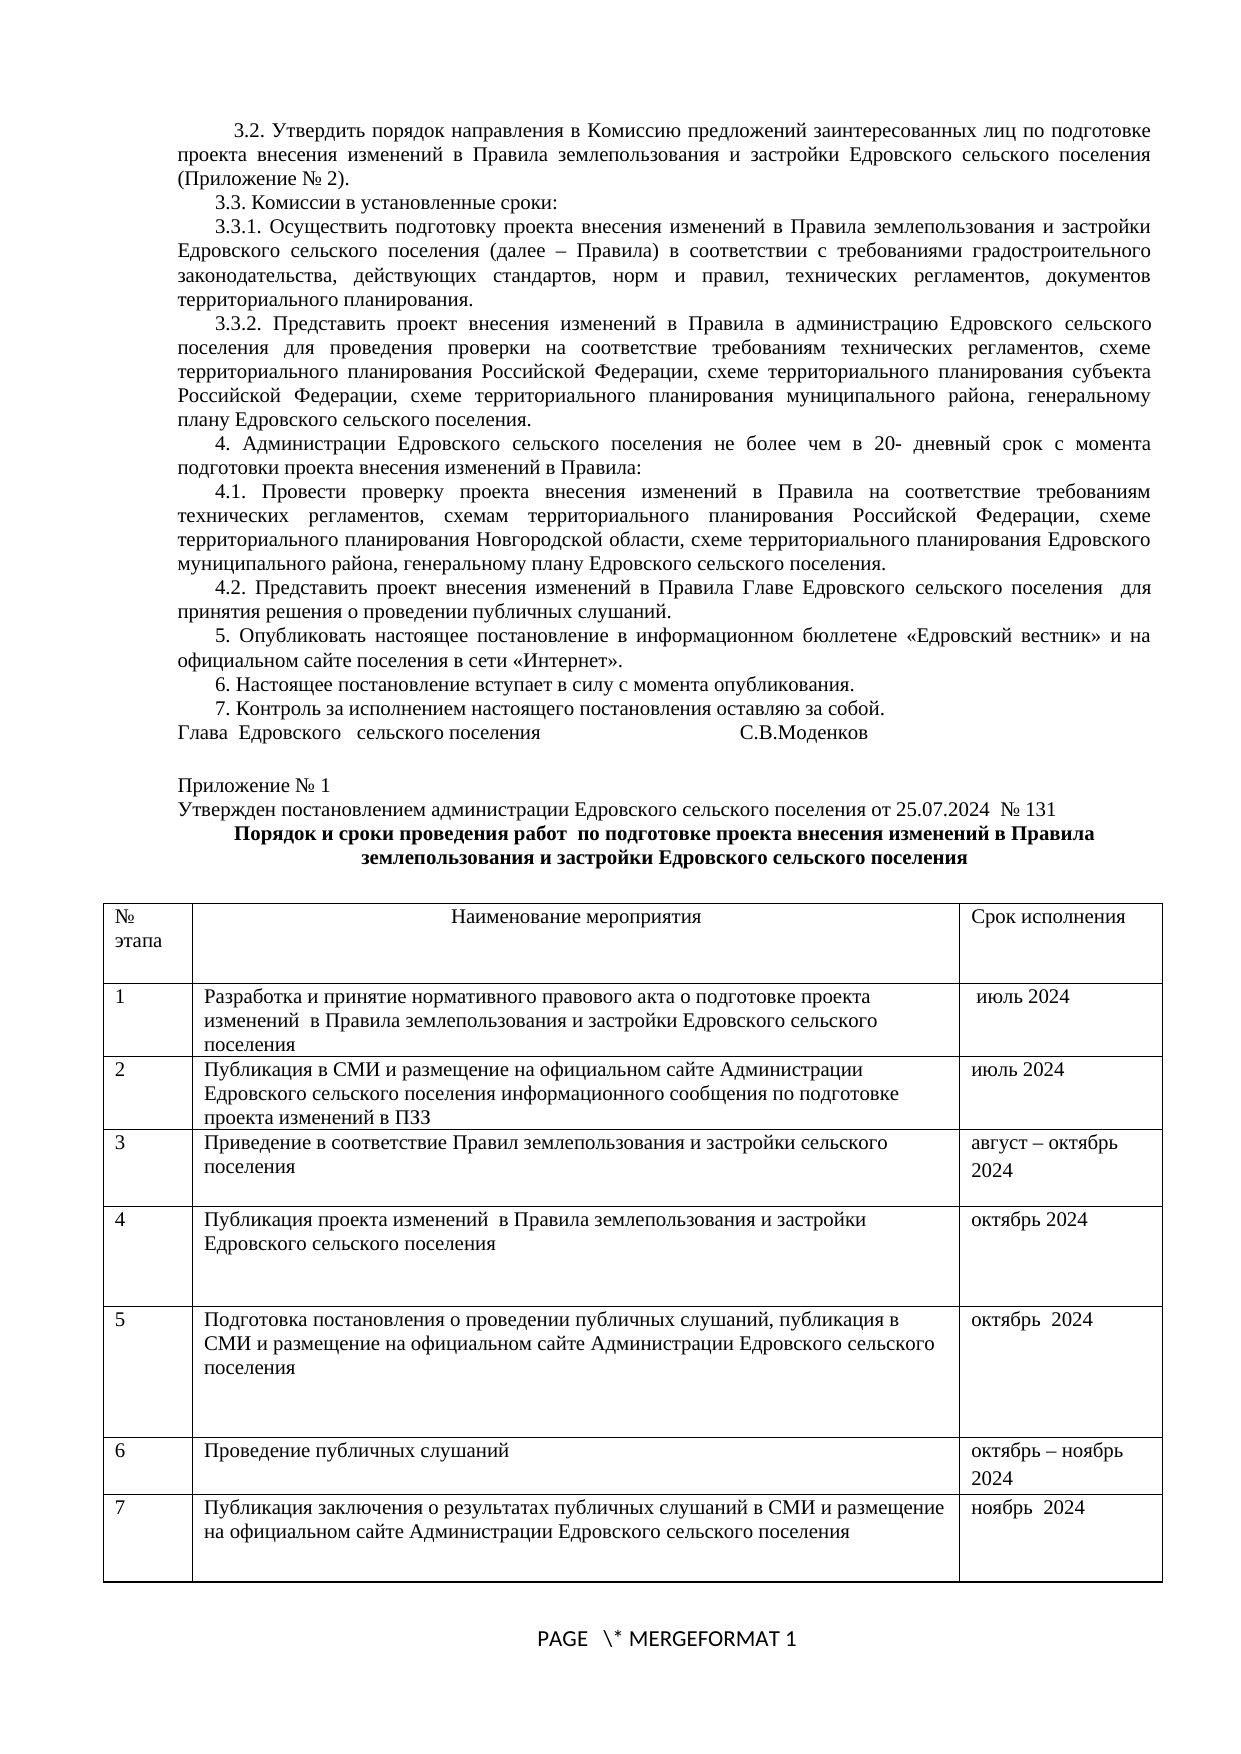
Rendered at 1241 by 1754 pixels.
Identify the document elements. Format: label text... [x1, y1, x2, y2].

table_cell Публикация заключения о результатах публичных слушаний в СМИ и размещение на официальном сайте Администрации Едровского сельского поселения [193, 1495, 959, 1581]
text 6. Настоящее постановление вступает в силу с момента опубликования. [177, 672, 1152, 696]
table_cell 2 [104, 1057, 192, 1129]
table_cell Приведение в соответствие Правил землепользования и застройки сельского поселения [193, 1130, 959, 1206]
table_cell 3 [104, 1130, 192, 1206]
table_cell 1 [104, 984, 192, 1056]
table_cell 6 [104, 1438, 192, 1493]
text 4.2. Представить проект внесения изменений в Правила Главе Едровского сельского поселения для принятия решения о проведении публичных слушаний. [177, 575, 1152, 623]
table_cell июль 2024 [960, 1057, 1162, 1129]
table_cell 4 [104, 1207, 192, 1306]
text 3.2. Утвердить порядок направления в Комиссию предложений заинтересованных лиц по подготовке проекта внесения изменений в Правила землепользования и застройки Едровского сельского поселения (Приложение № 2). [177, 118, 1152, 190]
table_cell ноябрь 2024 [960, 1495, 1162, 1581]
table_cell Разработка и принятие нормативного правового акта о подготовке проекта изменений в Правила землепользования и застройки Едровского сельского поселения [193, 984, 959, 1056]
table_header Наименование мероприятия [193, 904, 959, 983]
table_cell октябрь 2024 [960, 1207, 1162, 1306]
text 5. Опубликовать настоящее постановление в информационном бюллетене «Едровский вестник» и на официальном сайте поселения в сети «Интернет». [177, 623, 1152, 672]
text 4.1. Провести проверку проекта внесения изменений в Правила на соответствие требованиям технических регламентов, схемам территориального планирования Российской Федерации, схеме территориального планирования Новгородской области, схеме территориального планирования Едровского муниципального района, генеральному плану Едровского сельского поселения. [177, 479, 1152, 575]
table_header № этапа [104, 904, 192, 983]
text 3.3. Комиссии в установленные сроки: [177, 190, 1152, 214]
table_cell октябрь – ноябрь 2024 [960, 1438, 1162, 1493]
text Приложение № 1 [177, 773, 1152, 797]
table_cell июль 2024 [960, 984, 1162, 1056]
text Утвержден постановлением администрации Едровского сельского поселения от 25.07.2024 № 131 [177, 797, 1152, 821]
text 7. Контроль за исполнением настоящего постановления оставляю за собой. [177, 696, 1152, 720]
text Порядок и сроки проведения работ по подготовке проекта внесения изменений в Правила землепользования и застройки Едровского сельского поселения [177, 821, 1152, 869]
table_cell Публикация проекта изменений в Правила землепользования и застройки Едровского сельского поселения [193, 1207, 959, 1306]
text 4. Администрации Едровского сельского поселения не более чем в 20- дневный срок с момента подготовки проекта внесения изменений в Правила: [177, 431, 1152, 479]
table_cell Подготовка постановления о проведении публичных слушаний, публикация в СМИ и размещение на официальном сайте Администрации Едровского сельского поселения [193, 1307, 959, 1437]
text 3.3.2. Представить проект внесения изменений в Правила в администрацию Едровского сельского поселения для проведения проверки на соответствие требованиям технических регламентов, схеме территориального планирования Российской Федерации, схеме территориального планирования субъекта Российской Федерации, схеме территориального планирования муниципального района, генеральному плану Едровского сельского поселения. [177, 311, 1152, 431]
table_cell Публикация в СМИ и размещение на официальном сайте Администрации Едровского сельского поселения информационного сообщения по подготовке проекта изменений в ПЗЗ [193, 1057, 959, 1129]
table_cell 7 [104, 1495, 192, 1581]
table_cell Проведение публичных слушаний [193, 1438, 959, 1493]
text 3.3.1. Осуществить подготовку проекта внесения изменений в Правила землепользования и застройки Едровского сельского поселения (далее – Правила) в соответствии с требованиями градостроительного законодательства, действующих стандартов, норм и правил, технических регламентов, документов территориального планирования. [177, 214, 1152, 311]
table_header Срок исполнения [960, 904, 1162, 983]
table_cell 5 [104, 1307, 192, 1437]
table_cell август – октябрь 2024 [960, 1130, 1162, 1206]
text Глава Едровского сельского поселения С.В.Моденков [177, 720, 1152, 744]
table_cell октябрь 2024 [960, 1307, 1162, 1437]
